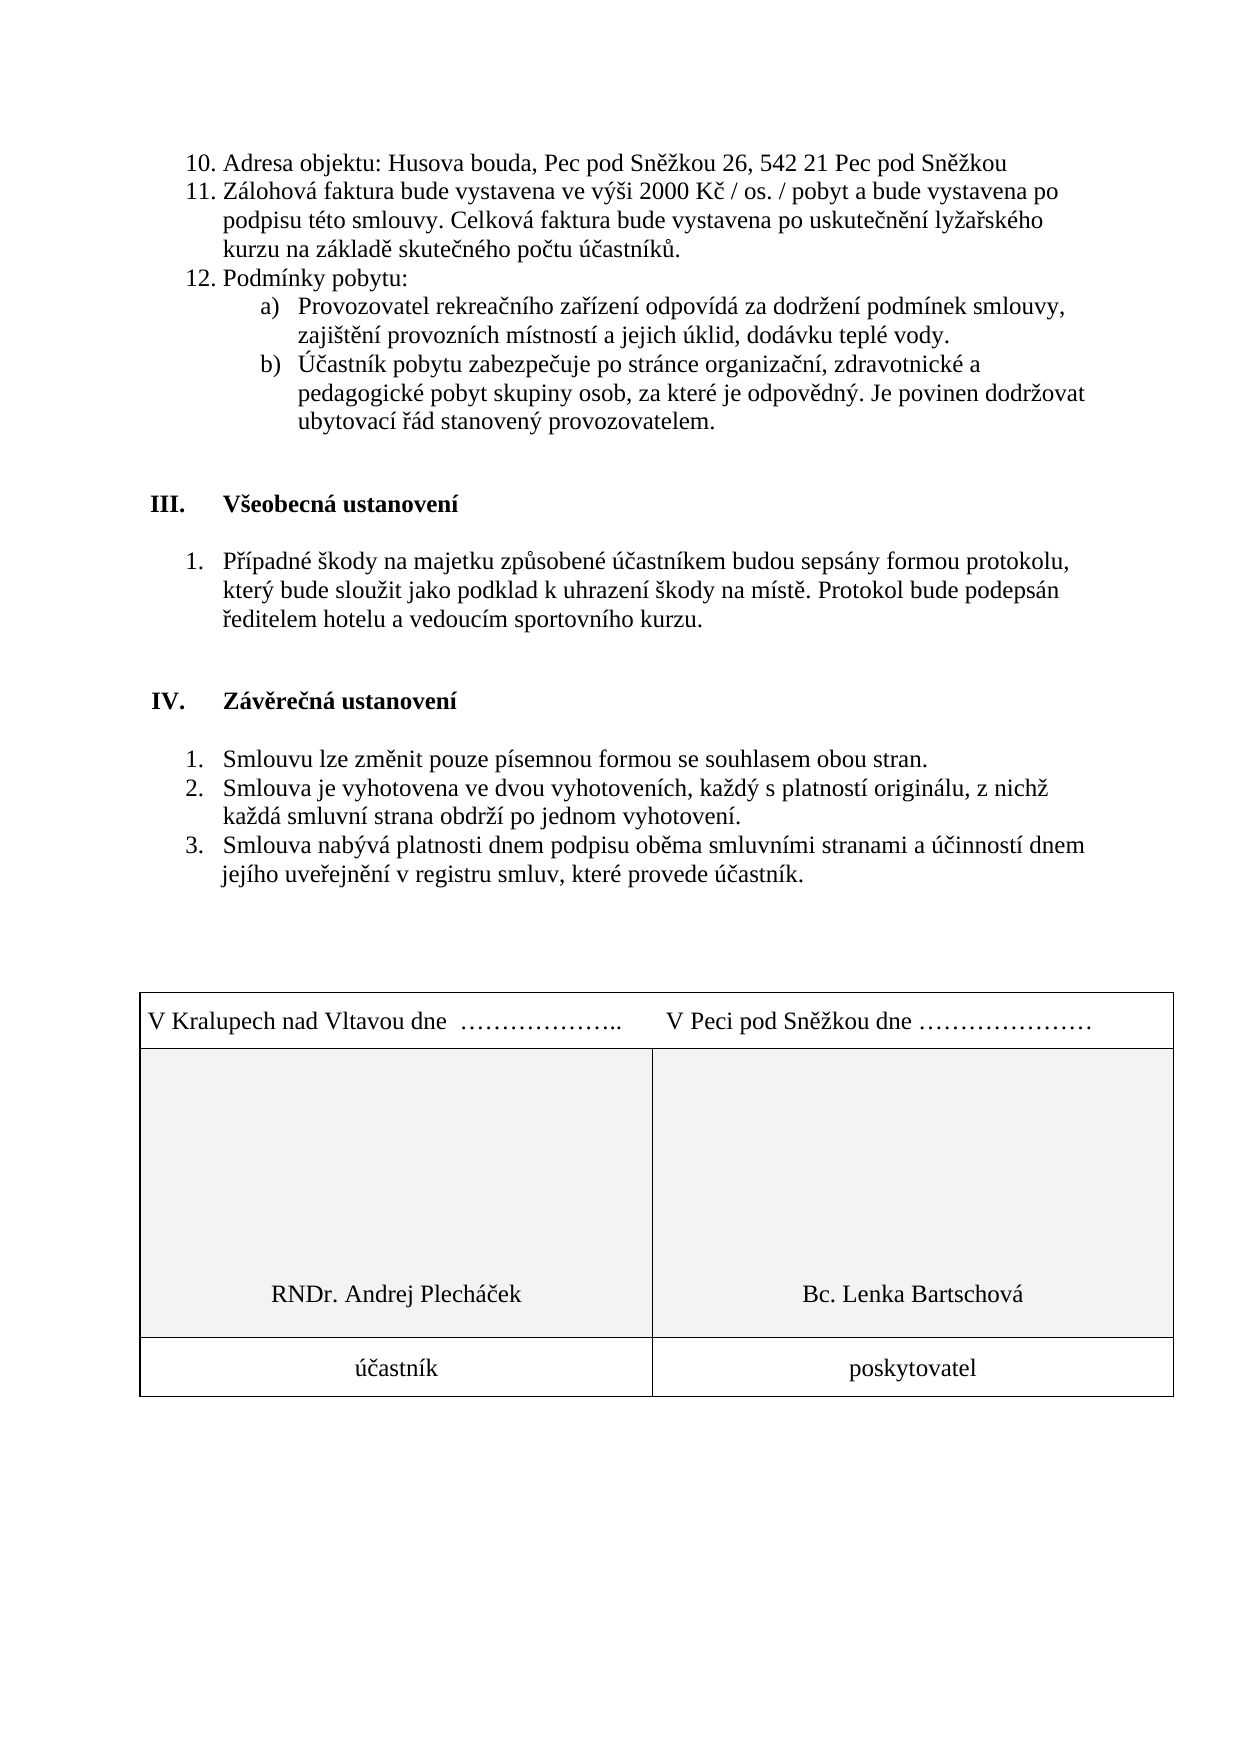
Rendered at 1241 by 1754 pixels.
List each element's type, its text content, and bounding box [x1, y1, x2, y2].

list Smlouva je vyhotovena ve dvou vyhotoveních, každý s platností originálu, z nichž každá smluvní strana obdrží po jednom vyhotovení. [185, 773, 1092, 830]
table_cell účastník [141, 1338, 652, 1396]
list Účastník pobytu zabezpečuje po stránce organizační, zdravotnické a pedagogické pobyt skupiny osob, za které je odpovědný. Je povinen dodržovat ubytovací řád stanovený provozovatelem. [260, 349, 1092, 435]
list Zálohová faktura bude vystavena ve výši 2000 Kč / os. / pobyt a bude vystavena po podpisu této smlouvy. Celková faktura bude vystavena po uskutečnění lyžařského kurzu na základě skutečného počtu účastníků. [185, 176, 1092, 263]
list Všeobecná ustanovení [185, 489, 1092, 518]
list Případné škody na majetku způsobené účastníkem budou sepsány formou protokolu, který bude sloužit jako podklad k uhrazení škody na místě. Protokol bude podepsán ředitelem hotelu a vedoucím sportovního kurzu. [185, 546, 1092, 633]
list Podmínky pobytu: [185, 263, 1092, 291]
list Adresa objektu: Husova bouda, Pec pod Sněžkou 26, 542 21 Pec pod Sněžkou [185, 148, 1092, 176]
table_cell Bc. Lenka Bartschová [653, 1049, 1173, 1337]
list Smlouvu lze změnit pouze písemnou formou se souhlasem obou stran. [185, 744, 1092, 773]
list Smlouva nabývá platnosti dnem podpisu oběma smluvními stranami a účinností dnem [185, 830, 1092, 859]
table_header V Kralupech nad Vltavou dne ……………….. V Peci pod Sněžkou dne ………………… [141, 993, 1173, 1048]
list Závěrečná ustanovení [185, 686, 1092, 715]
table_cell poskytovatel [653, 1338, 1173, 1396]
text jejího uveřejnění v registru smluv, které provede účastník. [148, 859, 1092, 888]
list Provozovatel rekreačního zařízení odpovídá za dodržení podmínek smlouvy, zajištění provozních místností a jejich úklid, dodávku teplé vody. [260, 291, 1092, 349]
table_cell RNDr. Andrej Plecháček [141, 1049, 652, 1337]
